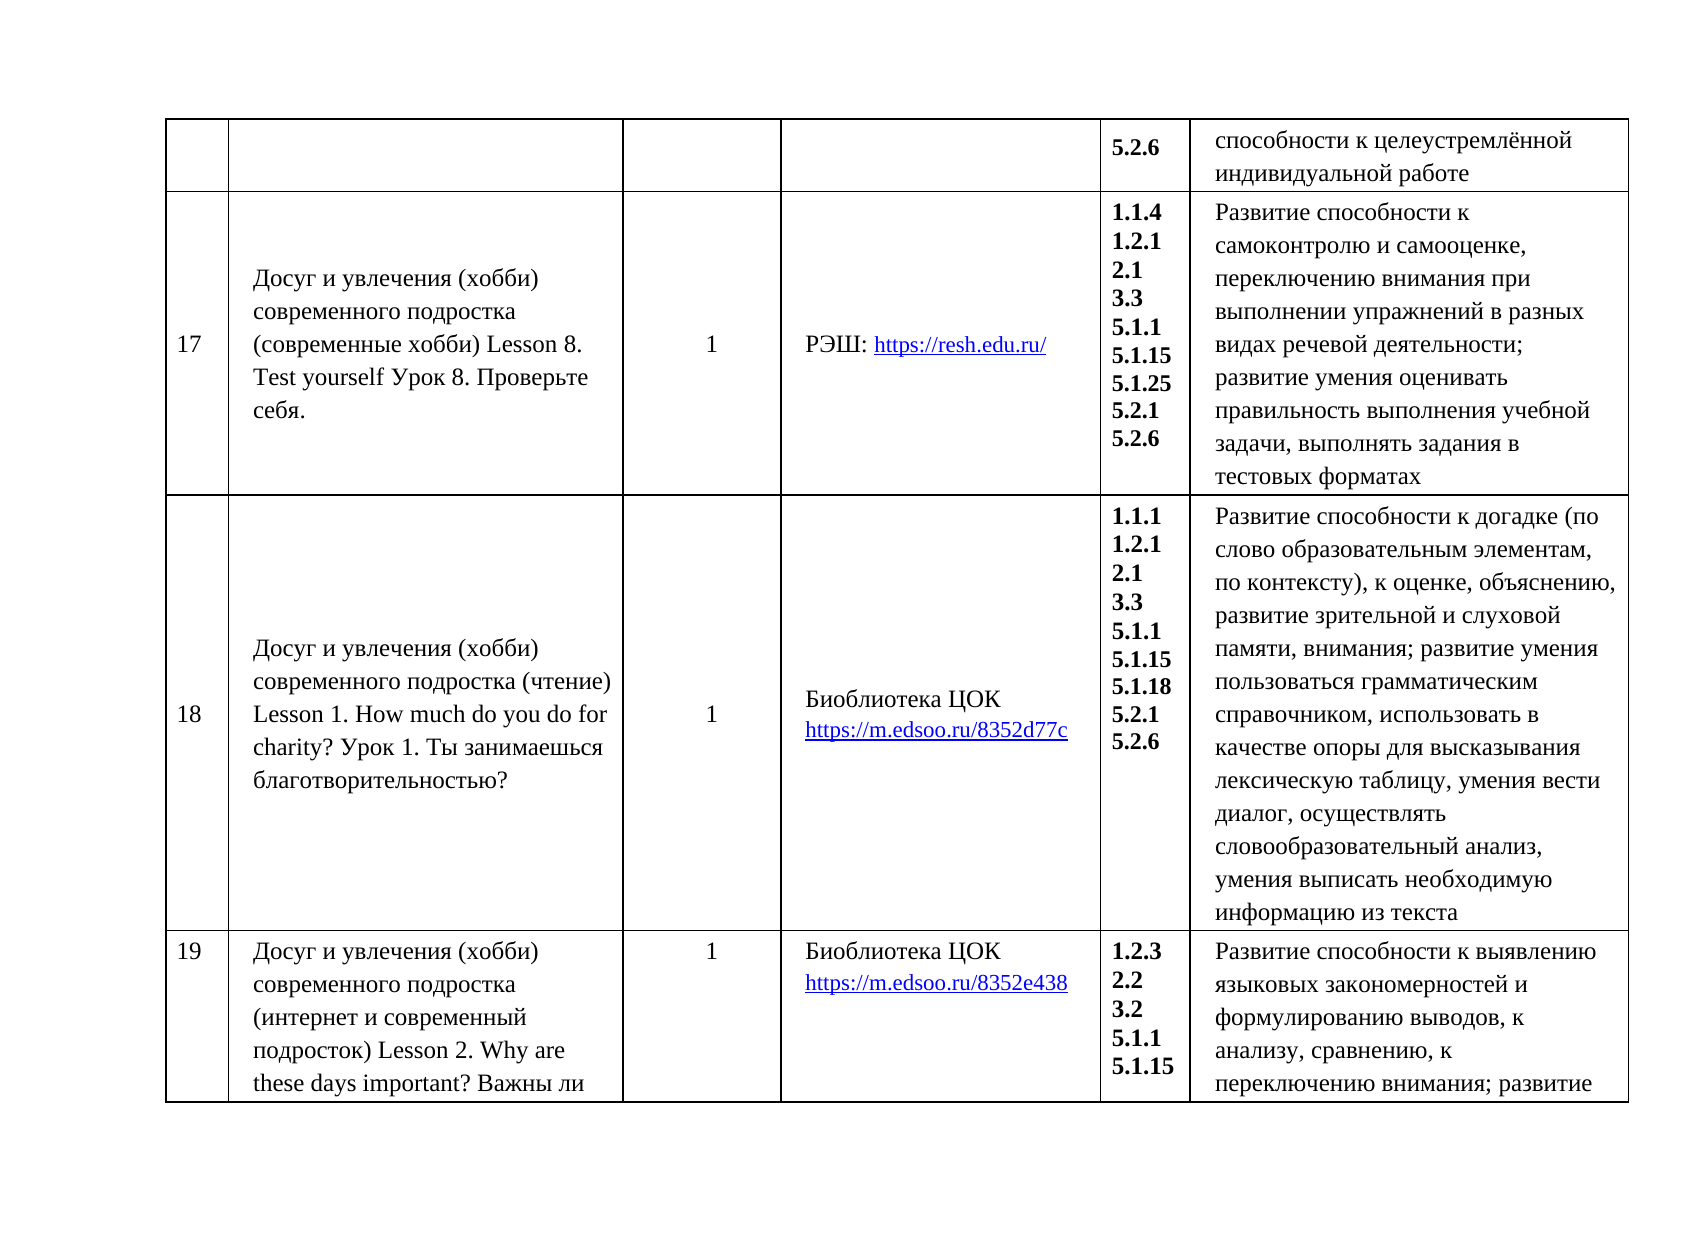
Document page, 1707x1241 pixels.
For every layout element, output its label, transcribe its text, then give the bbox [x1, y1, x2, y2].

table_cell Досуг и увлечения (хобби) современного подростка (чтение) Lesson 1. How much do you do for charity? Урок 1. Ты занимаешься благотворительностью? [229, 496, 622, 930]
table_cell Биоблиотека ЦОК https://m.edsoo.ru/8352d77c [782, 496, 1100, 930]
table_cell 1 [624, 120, 780, 191]
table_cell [229, 120, 622, 191]
table_cell 1 [624, 931, 780, 1101]
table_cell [229, 931, 622, 1101]
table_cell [1191, 931, 1628, 1101]
table_cell 16 [167, 120, 228, 191]
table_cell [1101, 120, 1189, 191]
table_cell 17 [167, 192, 228, 494]
table_cell 1 [624, 496, 780, 930]
table_cell 1.1.4 1.2.1 2.1 3.3 5.1.1 5.1.15 5.1.25 5.2.1 5.2.6 [1101, 192, 1189, 494]
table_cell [782, 931, 1100, 1101]
table_cell 19 [167, 931, 228, 1101]
table_cell 18 [167, 496, 228, 930]
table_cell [782, 120, 1100, 191]
table_cell Развитие способности к догадке (по слово образовательным элементам, по контексту), к оценке, объяснению, развитие зрительной и слуховой памяти, внимания; развитие умения пользоваться грамматическим справочником, использовать в качестве опоры для высказывания лексическую таблицу, умения вести диалог, осуществлять словообразовательный анализ, умения выписать необходимую информацию из текста [1191, 496, 1628, 930]
table_cell РЭШ: https://resh.edu.ru/ [782, 192, 1100, 494]
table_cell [1191, 120, 1628, 191]
table_cell 1 [624, 192, 780, 494]
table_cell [1101, 931, 1189, 1101]
table_cell 1.1.1 1.2.1 2.1 3.3 5.1.1 5.1.15 5.1.18 5.2.1 5.2.6 [1101, 496, 1189, 930]
table_cell Развитие способности к самоконтролю и самооценке, переключению внимания при выполнении упражнений в разных видах речевой деятельности; развитие умения оценивать правильность выполнения учебной задачи, выполнять задания в тестовых форматах [1191, 192, 1628, 494]
table_cell Досуг и увлечения (хобби) современного подростка (современные хобби) Lesson 8. Test yourself Урок 8. Проверьте себя. [229, 192, 622, 494]
